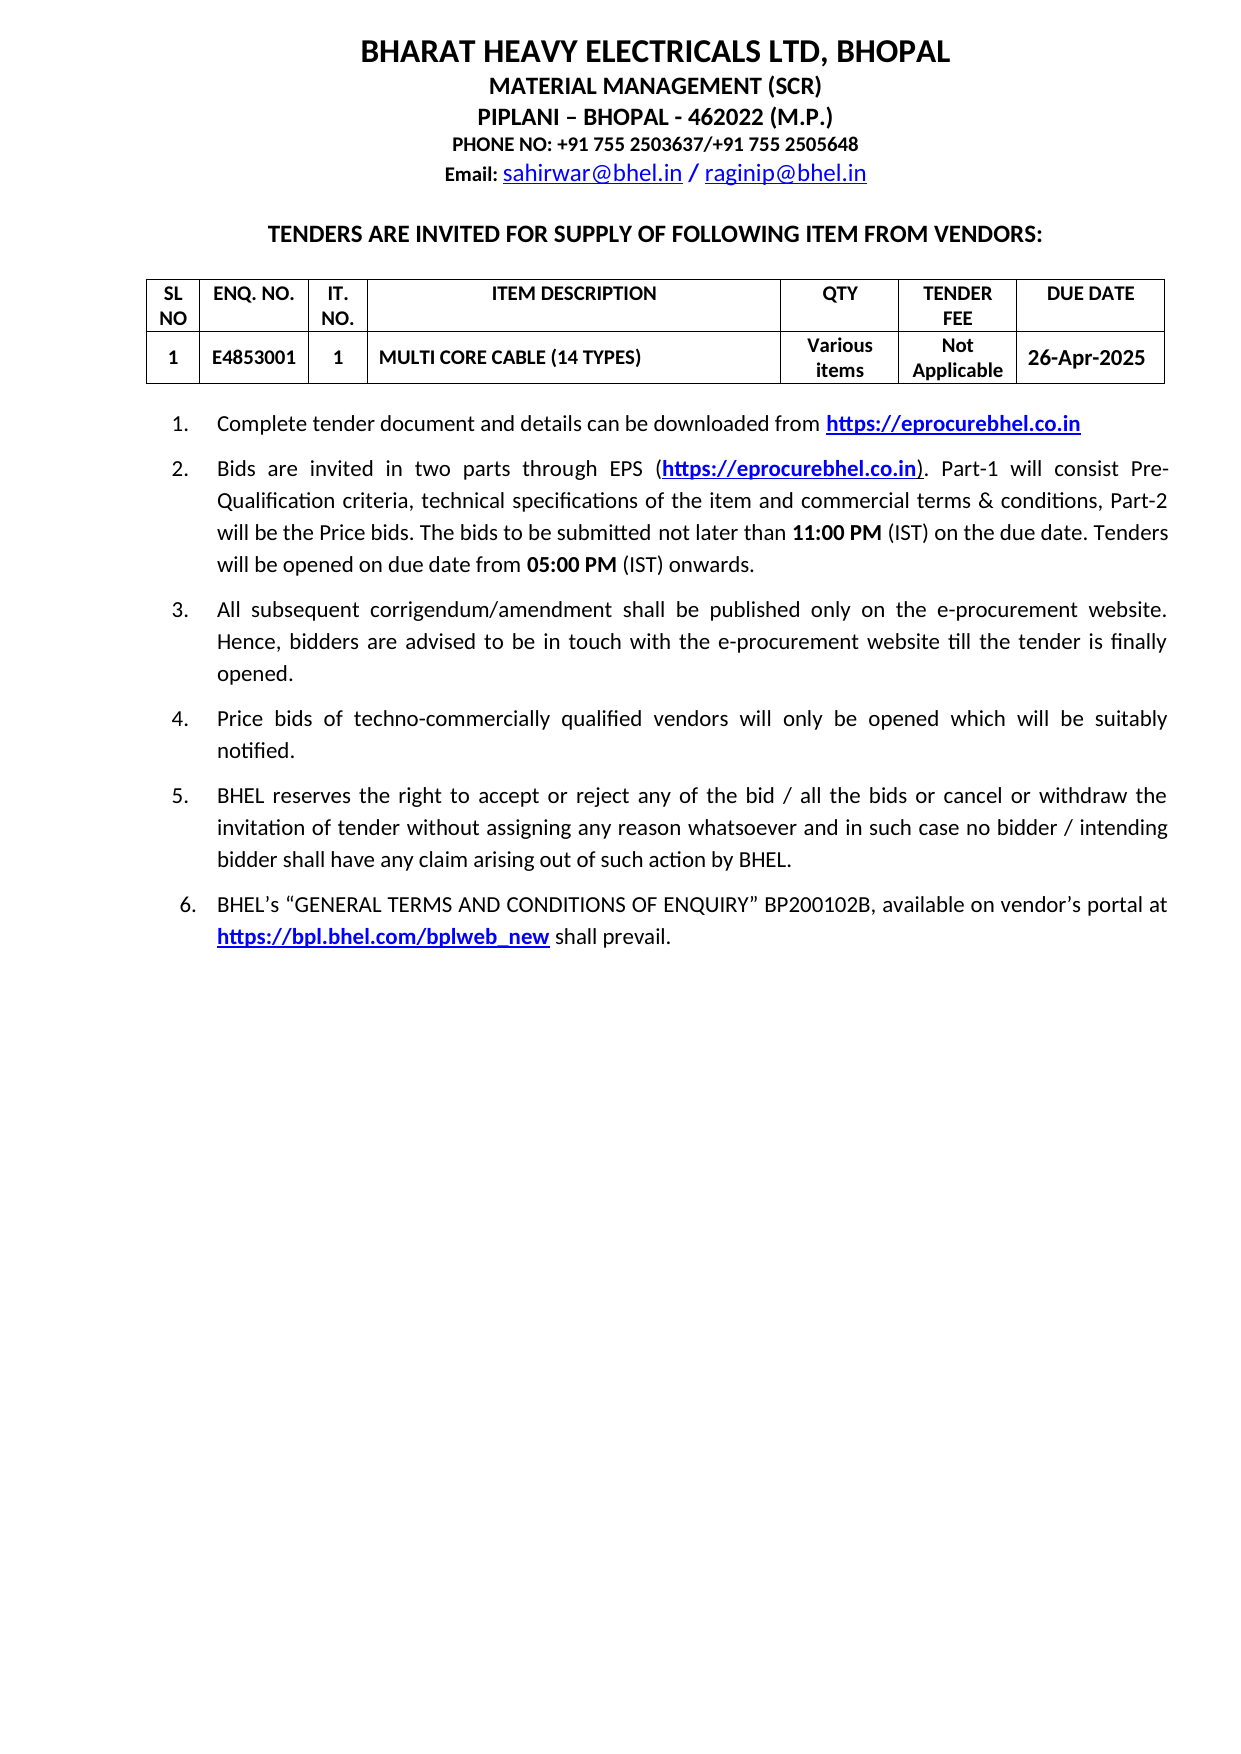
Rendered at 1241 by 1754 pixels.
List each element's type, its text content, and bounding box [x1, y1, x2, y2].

table_cell Not Applicable [899, 332, 1016, 383]
table_header SL NO [147, 280, 199, 331]
list Bids are invited in two parts through EPS (https://eprocurebhel.co.in). Part-1 will consist Pre-Qualification criteria, technical specifications of the item and commercial terms & conditions, Part-2 will be the Price bids. The bids to be submitted not later than 11:00 PM (IST) on the due date. Tenders will be opened on due date from 05:00 PM (IST) onwards. [171, 454, 1169, 578]
table_cell E4853001 [200, 332, 308, 383]
text PHONE NO: +91 755 2503637/+91 755 2505648 [142, 131, 1169, 157]
text TENDERS ARE INVITED FOR SUPPLY OF FOLLOWING ITEM FROM VENDORS: [142, 218, 1169, 248]
table_header DUE DATE [1017, 280, 1164, 331]
text BHARAT HEAVY ELECTRICALS LTD, BHOPAL [142, 29, 1169, 70]
table_cell MULTI CORE CABLE (14 TYPES) [368, 332, 780, 383]
table_header ITEM DESCRIPTION [368, 280, 780, 331]
list All subsequent corrigendum/amendment shall be published only on the e-procurement website. Hence, bidders are advised to be in touch with the e-procurement website till the tender is finally opened. [171, 595, 1169, 687]
list Price bids of techno-commercially qualified vendors will only be opened which will be suitably notified. [171, 704, 1169, 764]
table_cell 1 [147, 332, 199, 383]
table_header IT. NO. [309, 280, 367, 331]
text MATERIAL MANAGEMENT (SCR) [142, 70, 1169, 101]
table_cell 1 [309, 332, 367, 383]
text PIPLANI – BHOPAL - 462022 (M.P.) [142, 101, 1169, 131]
table_header QTY [781, 280, 898, 331]
text Email: sahirwar@bhel.in / raginip@bhel.in [142, 157, 1169, 187]
list BHEL’s “GENERAL TERMS AND CONDITIONS OF ENQUIRY” BP200102B, available on vendor’s portal at https://bpl.bhel.com/bplweb_new shall prevail. [179, 890, 1169, 950]
table_header TENDER FEE [899, 280, 1016, 331]
list BHEL reserves the right to accept or reject any of the bid / all the bids or cancel or withdraw the invitation of tender without assigning any reason whatsoever and in such case no bidder / intending bidder shall have any claim arising out of such action by BHEL. [171, 781, 1169, 873]
table_cell 26-Apr-2025 [1017, 332, 1164, 383]
table_header ENQ. NO. [200, 280, 308, 331]
table_cell Various items [781, 332, 898, 383]
list Complete tender document and details can be downloaded from https://eprocurebhel.co.in [171, 409, 1169, 437]
